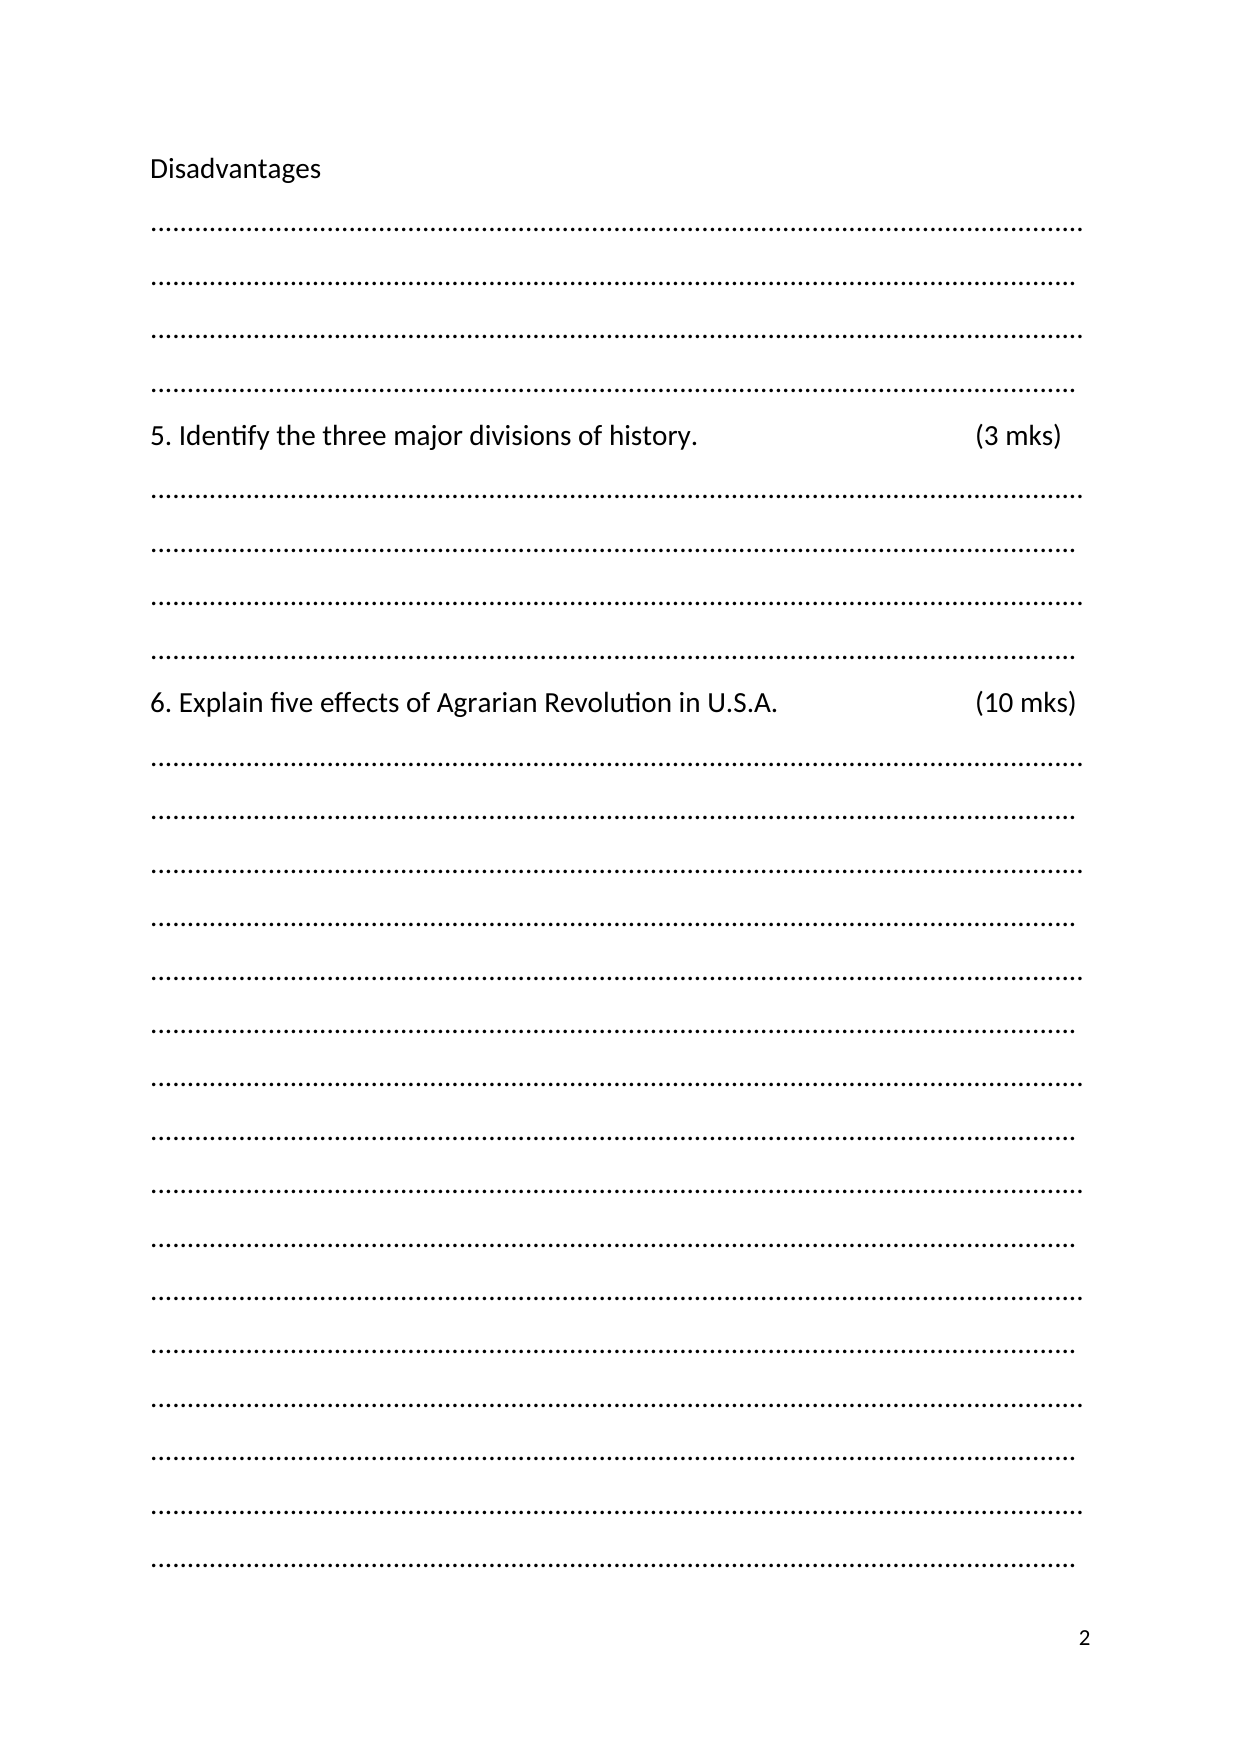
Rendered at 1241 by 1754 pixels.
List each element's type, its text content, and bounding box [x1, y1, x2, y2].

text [150, 1486, 1090, 1575]
text Disadvantages [150, 150, 1090, 186]
text 6. Explain five effects of Agrarian Revolution in U.S.A. (10 mks) [150, 684, 1090, 720]
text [150, 203, 1090, 292]
text 5. Identify the three major divisions of history. (3 mks) [150, 417, 1090, 453]
